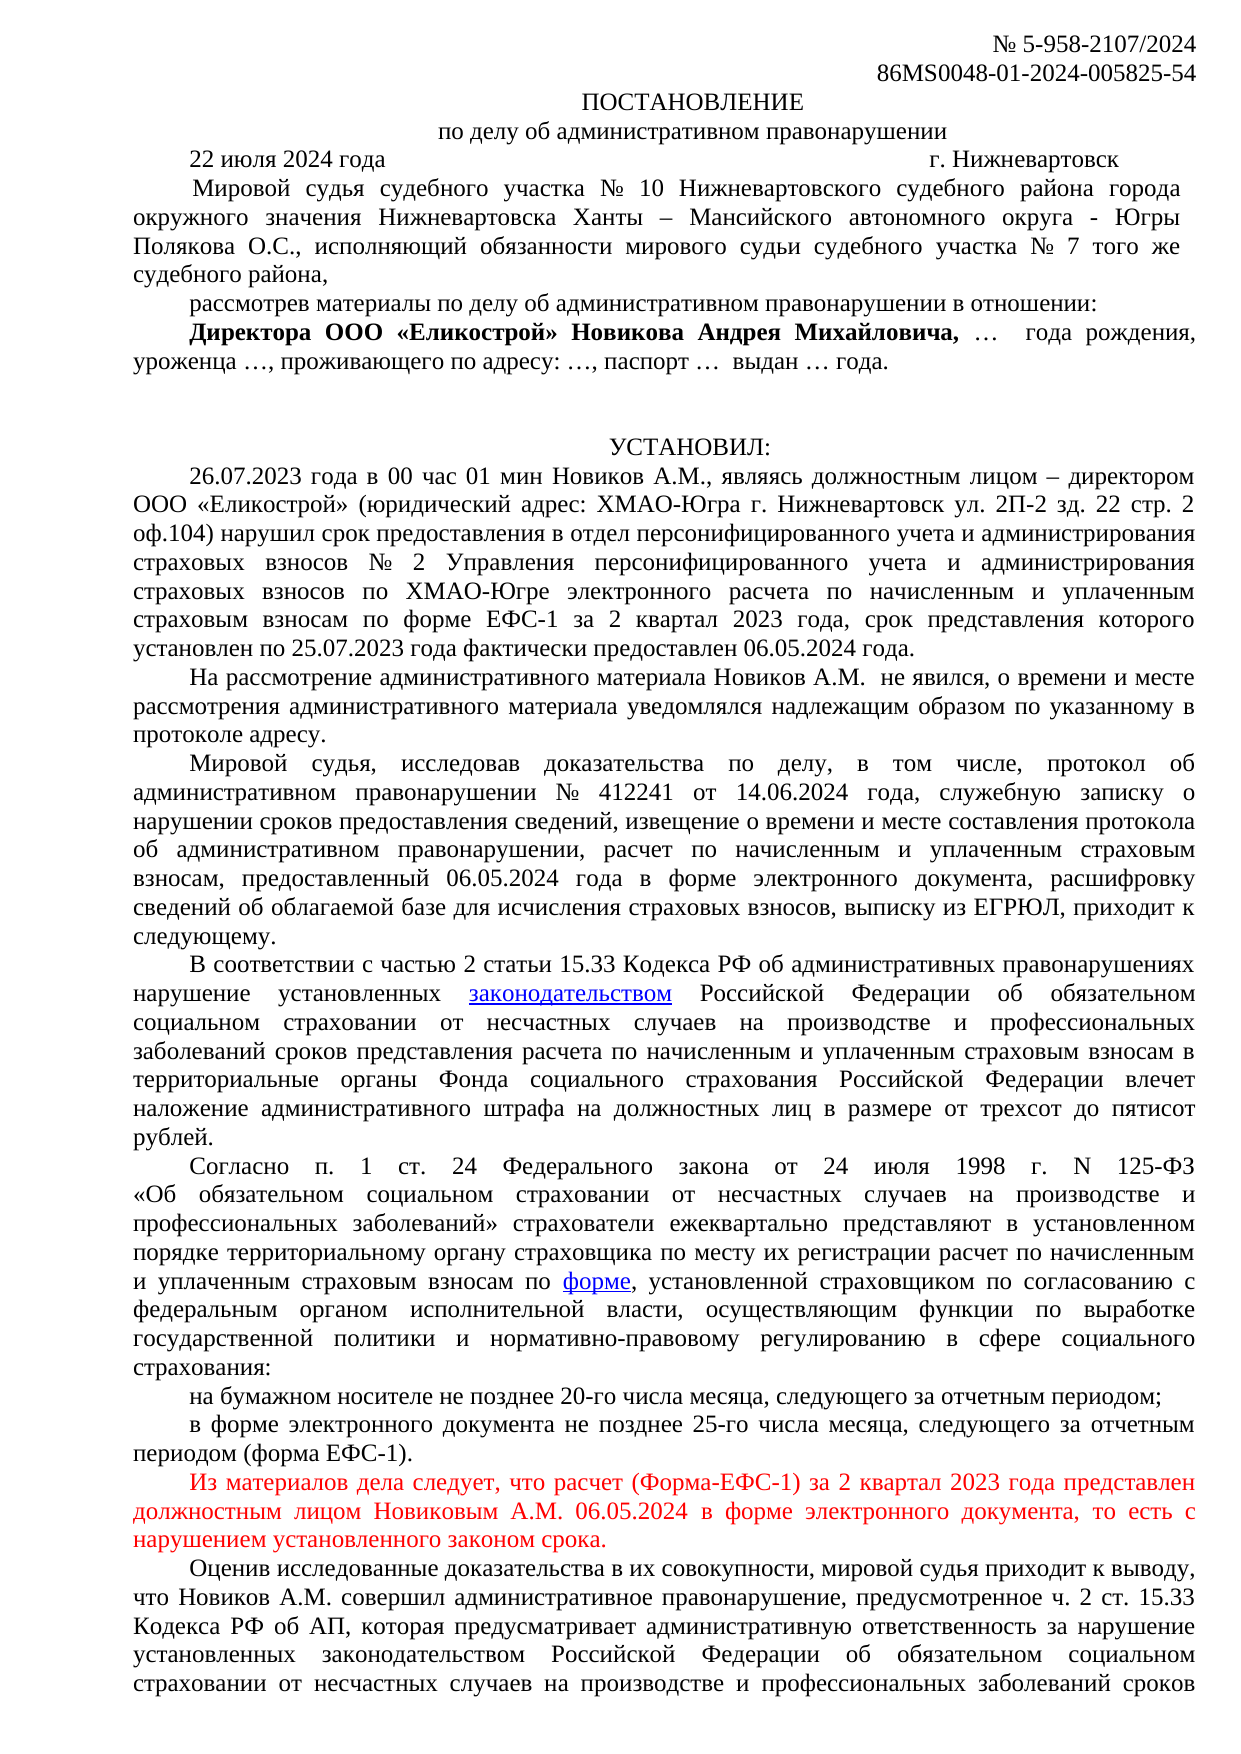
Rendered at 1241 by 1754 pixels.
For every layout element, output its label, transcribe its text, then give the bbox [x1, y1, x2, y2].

text Мировой судья, исследовав доказательства по делу, в том числе, протокол об административном правонарушении № 412241 от 14.06.2024 года, служебную записку о нарушении сроков предоставления сведений, извещение о времени и месте составления протокола об административном правонарушении, расчет по начисленным и уплаченным страховым взносам, предоставленный 06.05.2024 года в форме электронного документа, расшифровку сведений об облагаемой базе для исчисления страховых взносов, выписку из ЕГРЮЛ, приходит к следующему. [133, 748, 1196, 949]
text по делу об административном правонарушении [133, 116, 1196, 144]
text рассмотрев материалы по делу об административном правонарушении в отношении: [133, 288, 1196, 317]
text ПОСТАНОВЛЕНИЕ [133, 87, 1196, 116]
text 86MS0048-01-2024-005825-54 [133, 58, 1196, 87]
text на бумажном носителе не позднее 20-го числа месяца, следующего за отчетным периодом; [133, 1381, 1196, 1409]
text Согласно п. 1 ст. 24 Федерального закона от 24 июля 1998 г. N 125-ФЗ «Об обязательном социальном страховании от несчастных случаев на производстве и профессиональных заболеваний» страхователи ежеквартально представляют в установленном порядке территориальному органу страховщика по месту их регистрации расчет по начисленным и уплаченным страховым взносам по форме, установленной страховщиком по согласованию с федеральным органом исполнительной власти, осуществляющим функции по выработке государственной политики и нормативно-правовому регулированию в сфере социального страхования: [133, 1151, 1196, 1381]
text № 5-958-2107/2024 [133, 29, 1196, 58]
text Мировой судья судебного участка № 10 Нижневартовского судебного района города окружного значения Нижневартовска Ханты – Мансийского автономного округа - Югры Полякова О.С., исполняющий обязанности мирового судьи судебного участка № 7 того же судебного района, [133, 173, 1181, 288]
text На рассмотрение административного материала Новиков А.М. не явился, о времени и месте рассмотрения административного материала уведомлялся надлежащим образом по указанному в протоколе адресу. [133, 662, 1196, 748]
text УСТАНОВИЛ: [133, 432, 1196, 461]
text 26.07.2023 года в 00 час 01 мин Новиков А.М., являясь должностным лицом – директором ООО «Еликострой» (юридический адрес: ХМАО-Югра г. Нижневартовск ул. 2П-2 зд. 22 стр. 2 оф.104) нарушил срок предоставления в отдел персонифицированного учета и администрирования страховых взносов № 2 Управления персонифицированного учета и администрирования страховых взносов по ХМАО-Югре электронного расчета по начисленным и уплаченным страховым взносам по форме ЕФС-1 за 2 квартал 2023 года, срок представления которого установлен по 25.07.2023 года фактически предоставлен 06.05.2024 года. [133, 461, 1196, 662]
text в форме электронного документа не позднее 25-го числа месяца, следующего за отчетным периодом (форма ЕФС-1). [133, 1409, 1196, 1467]
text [133, 1553, 1196, 1697]
text Из материалов дела следует, что расчет (Форма-ЕФС-1) за 2 квартал 2023 года представлен должностным лицом Новиковым А.М. 06.05.2024 в форме электронного документа, то есть с нарушением установленного законом срока. [133, 1467, 1196, 1553]
text В соответствии с частью 2 статьи 15.33 Кодекса РФ об административных правонарушениях нарушение установленных законодательством Российской Федерации об обязательном социальном страховании от несчастных случаев на производстве и профессиональных заболеваний сроков представления расчета по начисленным и уплаченным страховым взносам в территориальные органы Фонда социального страхования Российской Федерации влечет наложение административного штрафа на должностных лиц в размере от трехсот до пятисот рублей. [133, 949, 1196, 1151]
text 22 июля 2024 года г. Нижневартовск [133, 144, 1196, 173]
text Директора ООО «Еликострой» Новикова Андрея Михайловича, … года рождения, уроженца …, проживающего по адресу: …, паспорт … выдан … года. [133, 317, 1196, 374]
